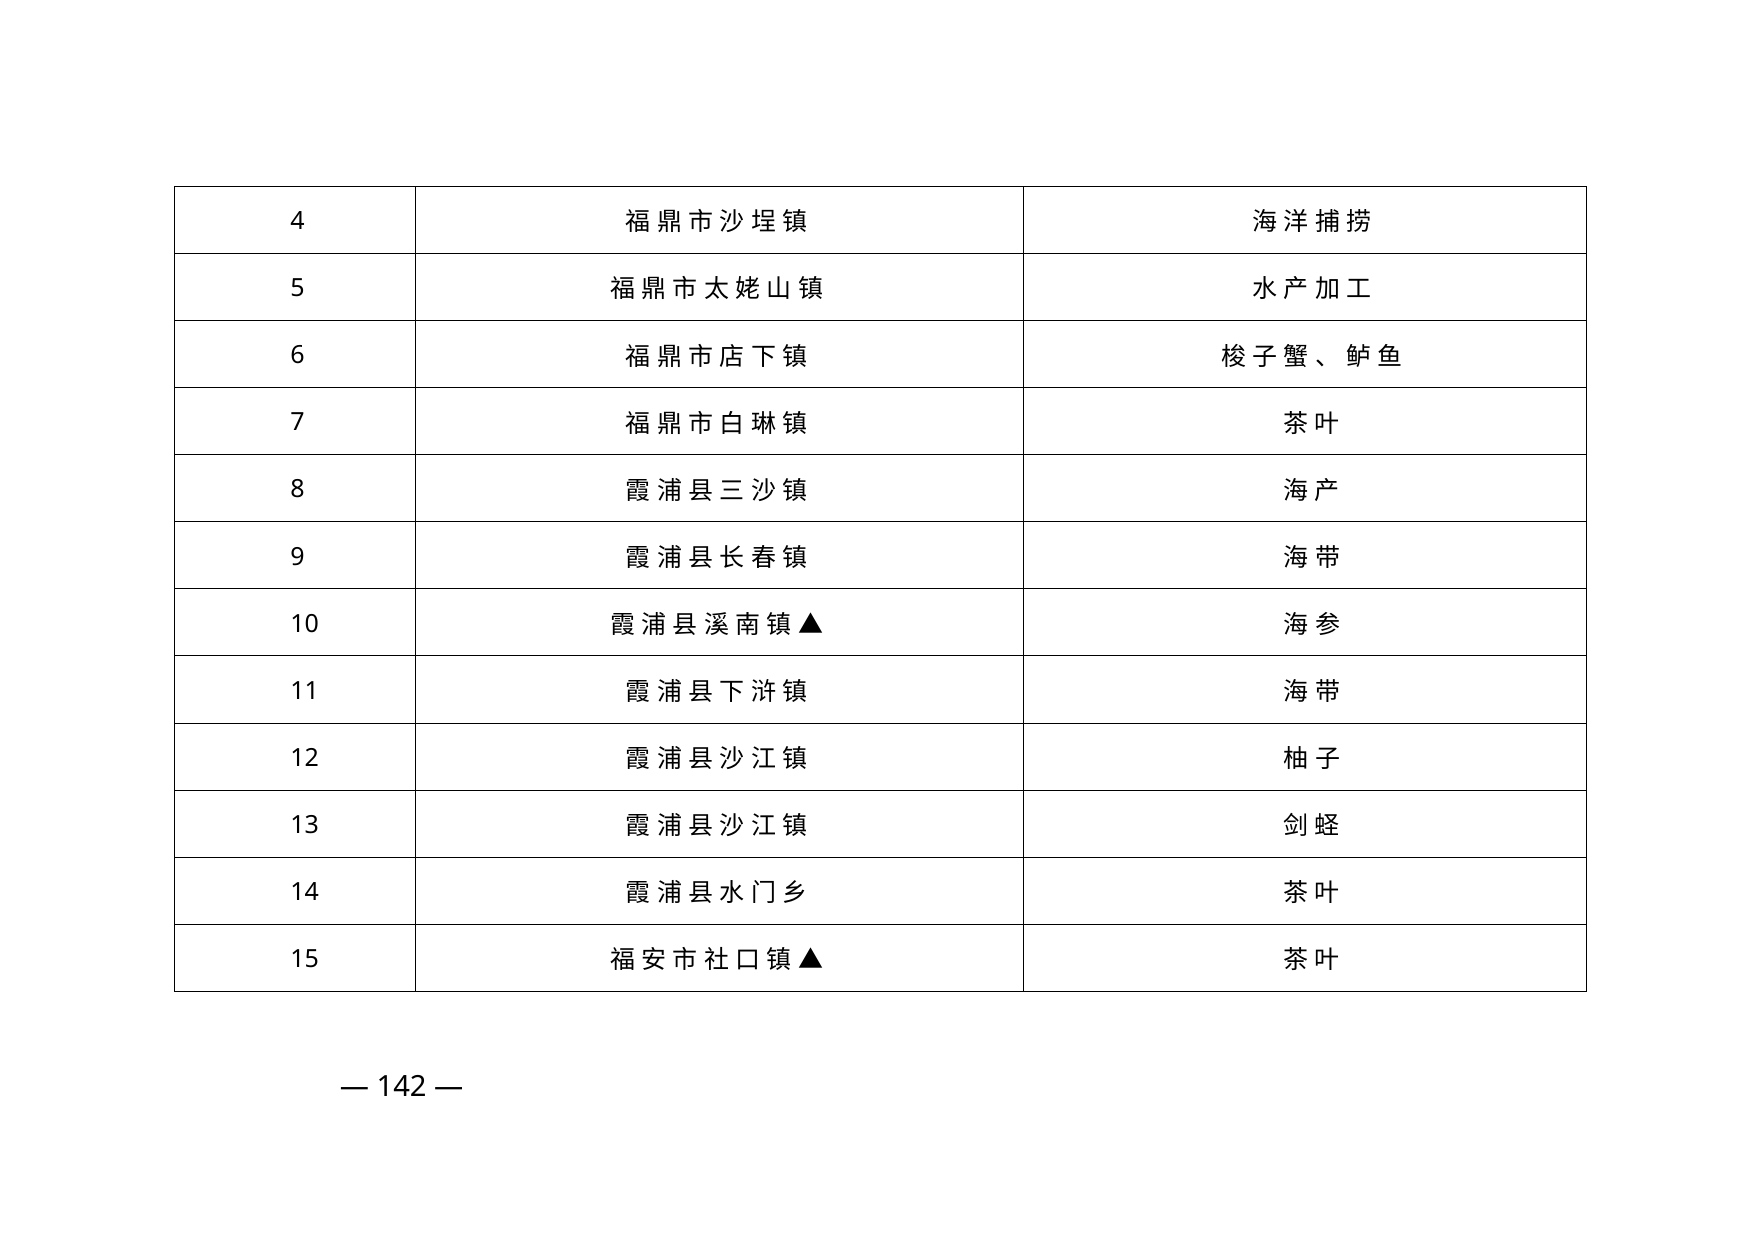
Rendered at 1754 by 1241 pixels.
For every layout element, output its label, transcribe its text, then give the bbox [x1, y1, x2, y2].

table_cell 霞浦县长春镇 [416, 522, 1023, 588]
table_cell 柚子 [1024, 724, 1586, 789]
table_cell 霞浦县沙江镇 [416, 724, 1023, 789]
table_cell 7 [175, 388, 415, 454]
table_cell 福鼎市白琳镇 [416, 388, 1023, 454]
table_cell 霞浦县下浒镇 [416, 656, 1023, 722]
table_cell 霞浦县水门乡 [416, 858, 1023, 924]
table_cell 15 [175, 925, 415, 991]
table_cell 海参 [1024, 589, 1586, 655]
table_cell 10 [175, 589, 415, 655]
table_cell 福鼎市沙埕镇 [416, 187, 1023, 253]
table_cell 8 [175, 455, 415, 521]
table_cell 梭子蟹、鲈鱼 [1024, 321, 1586, 387]
table_cell 海洋捕捞 [1024, 187, 1586, 253]
table_cell 11 [175, 656, 415, 722]
table_cell 霞浦县三沙镇 [416, 455, 1023, 521]
table_cell 福鼎市太姥山镇 [416, 254, 1023, 320]
table_cell 霞浦县溪南镇▲ [416, 589, 1023, 655]
table_cell 茶叶 [1024, 858, 1586, 924]
table_cell 剑蛏 [1024, 791, 1586, 857]
table_cell 海带 [1024, 656, 1586, 722]
table_cell 福安市社口镇▲ [416, 925, 1023, 991]
table_cell 4 [175, 187, 415, 253]
table_cell 海带 [1024, 522, 1586, 588]
table_cell 霞浦县沙江镇 [416, 791, 1023, 857]
table_cell 14 [175, 858, 415, 924]
table_cell 茶叶 [1024, 925, 1586, 991]
table_cell 6 [175, 321, 415, 387]
table_cell 5 [175, 254, 415, 320]
table_cell 13 [175, 791, 415, 857]
table_cell 12 [175, 724, 415, 789]
table_cell 海产 [1024, 455, 1586, 521]
table_cell 福鼎市店下镇 [416, 321, 1023, 387]
table_cell 9 [175, 522, 415, 588]
table_cell 茶叶 [1024, 388, 1586, 454]
table_cell 水产加工 [1024, 254, 1586, 320]
